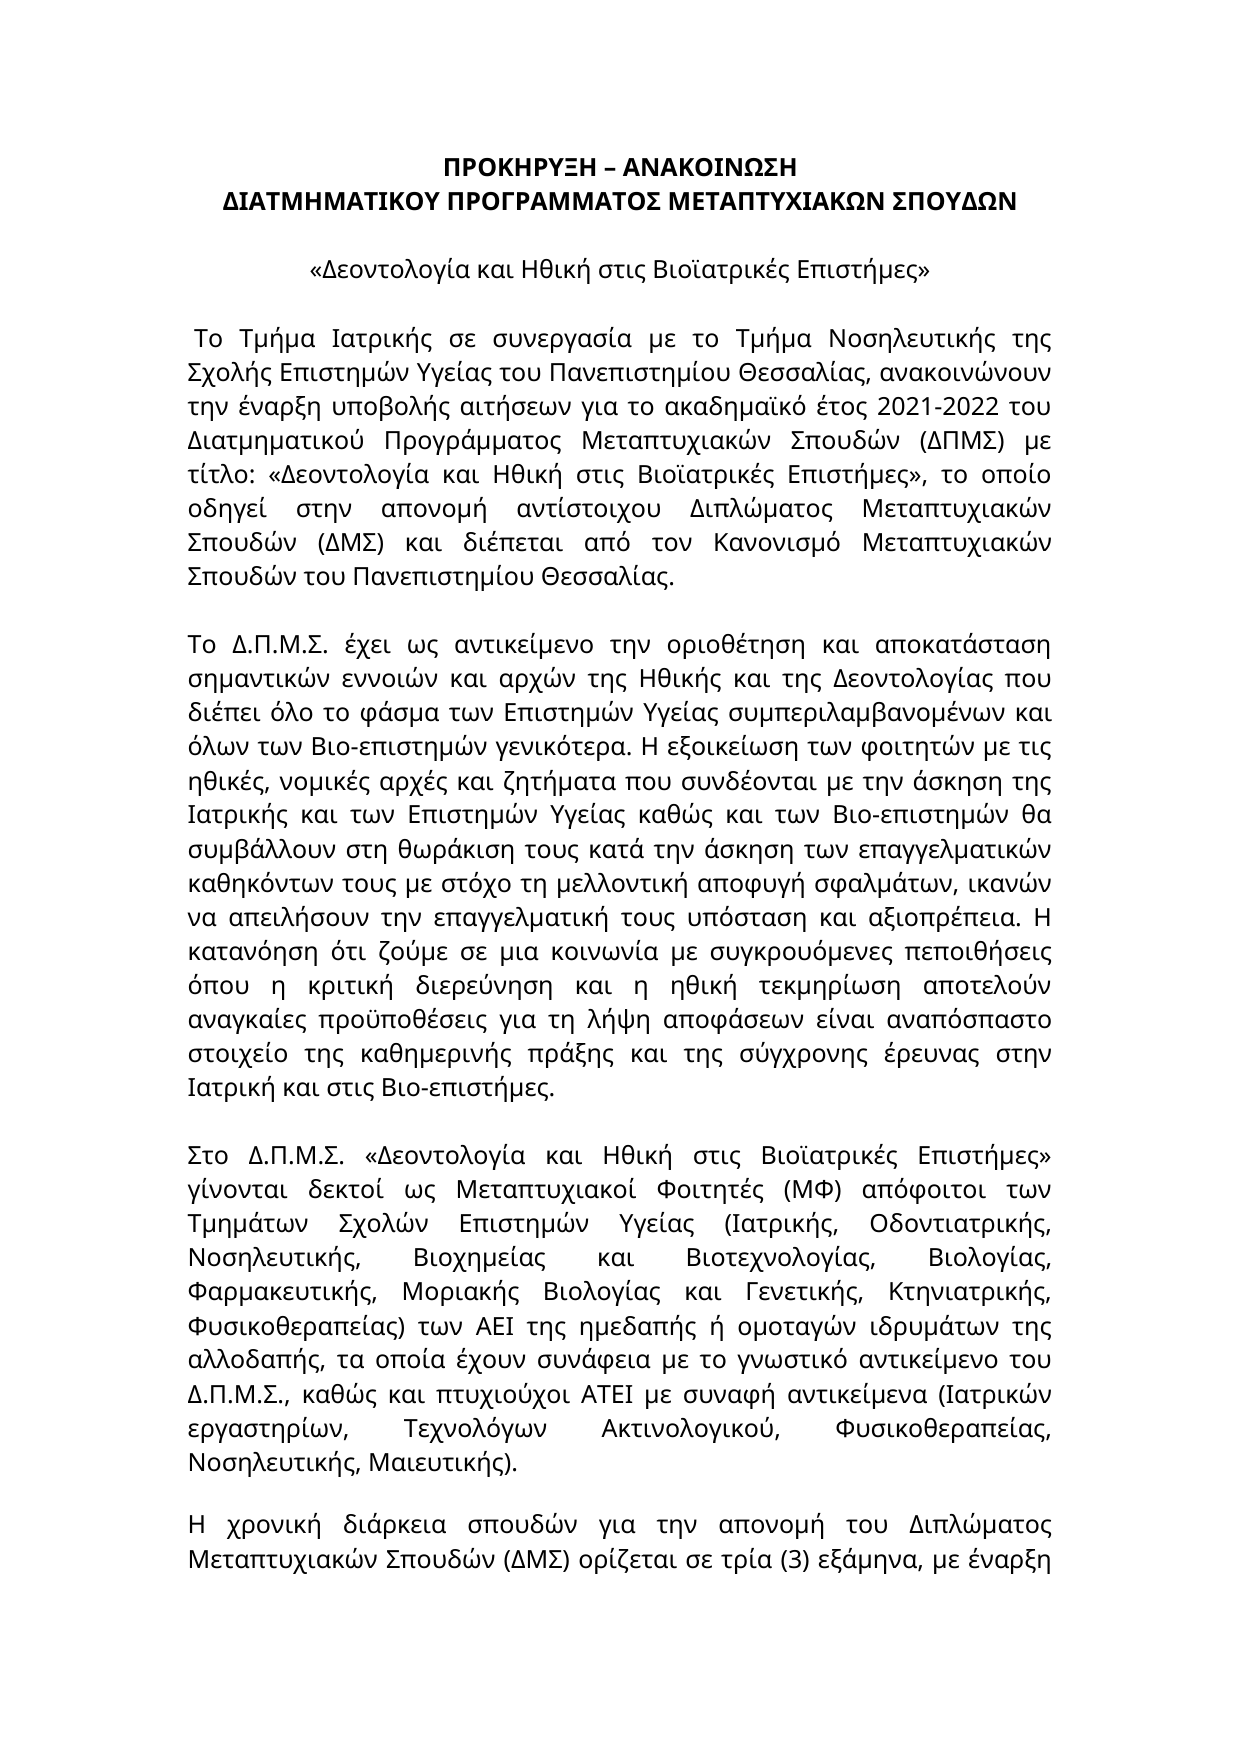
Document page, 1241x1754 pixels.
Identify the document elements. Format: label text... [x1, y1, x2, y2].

text Το Τμήμα Ιατρικής σε συνεργασία με το Τμήμα Νοσηλευτικής της Σχολής Επιστημών Υγείας του Πανεπιστημίου Θεσσαλίας, ανακοινώνουν την έναρξη υποβολής αιτήσεων για το ακαδημαϊκό έτος 2021-2022 του Διατμηματικού Προγράμματος Μεταπτυχιακών Σπουδών (ΔΠΜΣ) με τίτλο: «Δεοντολογία και Ηθική στις Βιοϊατρικές Επιστήμες», το οποίο οδηγεί στην απονομή αντίστοιχου Διπλώματος Μεταπτυχιακών Σπουδών (ΔΜΣ) και διέπεται από τον Κανονισμό Μεταπτυχιακών Σπουδών του Πανεπιστημίου Θεσσαλίας. [187, 320, 1053, 593]
text ΔΙΑΤΜΗΜΑΤΙΚΟΥ ΠΡΟΓΡΑΜΜΑΤΟΣ ΜΕΤΑΠΤΥΧΙΑΚΩΝ ΣΠΟΥΔΩΝ [187, 184, 1053, 218]
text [187, 1507, 1053, 1575]
text Το Δ.Π.Μ.Σ. έχει ως αντικείμενο την οριοθέτηση και αποκατάσταση σημαντικών εννοιών και αρχών της Ηθικής και της Δεοντολογίας που διέπει όλο το φάσμα των Επιστημών Υγείας συμπεριλαμβανομένων και όλων των Βιο-επιστημών γενικότερα. Η εξοικείωση των φοιτητών με τις ηθικές, νομικές αρχές και ζητήματα που συνδέονται με την άσκηση της Ιατρικής και των Επιστημών Υγείας καθώς και των Βιο-επιστημών θα συμβάλλουν στη θωράκιση τους κατά την άσκηση των επαγγελματικών καθηκόντων τους με στόχο τη μελλοντική αποφυγή σφαλμάτων, ικανών να απειλήσουν την επαγγελματική τους υπόσταση και αξιοπρέπεια. Η κατανόηση ότι ζούμε σε μια κοινωνία με συγκρουόμενες πεποιθήσεις όπου η κριτική διερεύνηση και η ηθική τεκμηρίωση αποτελούν αναγκαίες προϋποθέσεις για τη λήψη αποφάσεων είναι αναπόσπαστο στοιχείο της καθημερινής πράξης και της σύγχρονης έρευνας στην Ιατρική και στις Βιο-επιστήμες. [187, 627, 1053, 1104]
text «Δεοντολογία και Ηθική στις Βιοϊατρικές Επιστήμες» [187, 252, 1053, 286]
text Στο Δ.Π.Μ.Σ. «Δεοντολογία και Ηθική στις Βιοϊατρικές Επιστήμες» γίνονται δεκτοί ως Μεταπτυχιακοί Φοιτητές (ΜΦ) απόφοιτοι των Τμημάτων Σχολών Επιστημών Υγείας (Ιατρικής, Οδοντιατρικής, Νοσηλευτικής, Βιοχημείας και Βιοτεχνολογίας, Βιολογίας, Φαρμακευτικής, Μοριακής Βιολογίας και Γενετικής, Κτηνιατρικής, Φυσικοθεραπείας) των ΑΕΙ της ημεδαπής ή ομοταγών ιδρυμάτων της αλλοδαπής, τα οποία έχουν συνάφεια με το γνωστικό αντικείμενο του Δ.Π.Μ.Σ., καθώς και πτυχιούχοι ΑΤΕΙ με συναφή αντικείμενα (Ιατρικών εργαστηρίων, Τεχνολόγων Ακτινολογικού, Φυσικοθεραπείας, Νοσηλευτικής, Μαιευτικής). [187, 1138, 1053, 1478]
text ΠΡΟΚΗΡΥΞΗ – ΑΝΑΚΟΙΝΩΣΗ [187, 150, 1053, 184]
